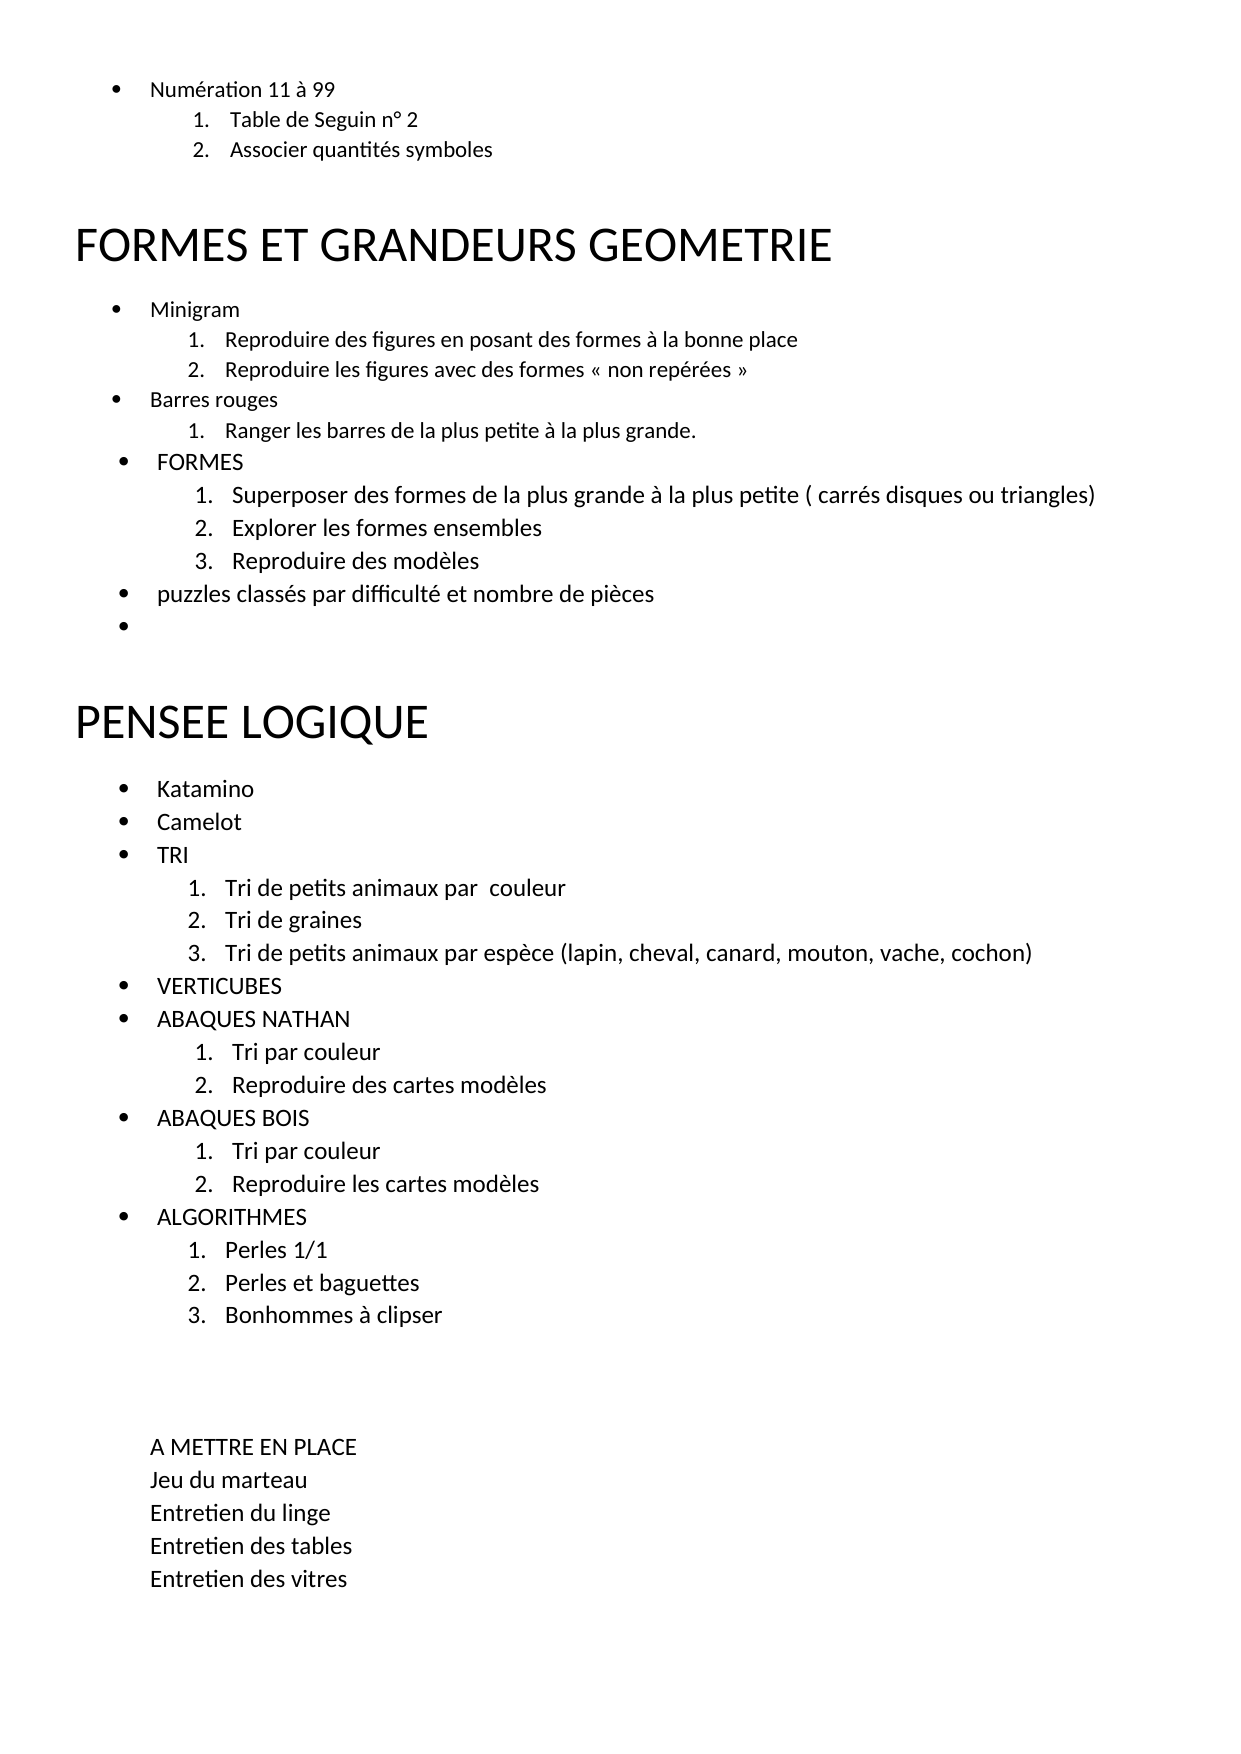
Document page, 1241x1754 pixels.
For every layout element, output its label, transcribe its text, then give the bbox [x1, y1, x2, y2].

list Jeu du marteau [150, 1464, 1165, 1495]
list Katamino [119, 773, 1165, 803]
list ABAQUES NATHAN [119, 1003, 1165, 1034]
list Reproduire des cartes modèles [194, 1069, 1165, 1100]
list Entretien des vitres [150, 1563, 1165, 1593]
list Reproduire des figures en posant des formes à la bonne place [187, 325, 1165, 353]
list Tri de petits animaux par espèce (lapin, cheval, canard, mouton, vache, cochon) [187, 937, 1165, 968]
list Tri par couleur [194, 1135, 1165, 1166]
list puzzles classés par difficulté et nombre de pièces [119, 578, 1165, 608]
list Reproduire des modèles [194, 545, 1165, 575]
list VERTICUBES [119, 970, 1165, 1001]
list Associer quantités symboles [192, 135, 1165, 163]
list TRI [119, 839, 1165, 869]
list Entretien des tables [150, 1530, 1165, 1561]
list Camelot [119, 806, 1165, 836]
list FORMES [119, 446, 1165, 477]
list Reproduire les cartes modèles [194, 1168, 1165, 1198]
list Ranger les barres de la plus petite à la plus grande. [187, 416, 1165, 444]
text FORMES ET GRANDEURS GEOMETRIE [75, 212, 1165, 273]
list ALGORITHMES [119, 1201, 1165, 1231]
list Perles 1/1 [187, 1234, 1165, 1264]
list Tri de graines [187, 904, 1165, 935]
list Barres rouges [112, 386, 1165, 414]
list Bonhommes à clipser [187, 1299, 1165, 1330]
list Superposer des formes de la plus grande à la plus petite ( carrés disques ou triangles) [194, 479, 1165, 509]
list Entretien du linge [150, 1497, 1165, 1528]
list Tri de petits animaux par couleur [187, 872, 1165, 902]
list Reproduire les figures avec des formes « non repérées » [187, 355, 1165, 383]
list ABAQUES BOIS [119, 1102, 1165, 1133]
list Perles et baguettes [187, 1267, 1165, 1297]
list Explorer les formes ensembles [194, 512, 1165, 542]
list Numération 11 à 99 [112, 75, 1165, 103]
list Tri par couleur [194, 1036, 1165, 1067]
list A METTRE EN PLACE [150, 1431, 1165, 1462]
list Table de Seguin n° 2 [192, 105, 1165, 133]
text PENSEE LOGIQUE [75, 690, 1165, 751]
list Minigram [112, 295, 1165, 323]
